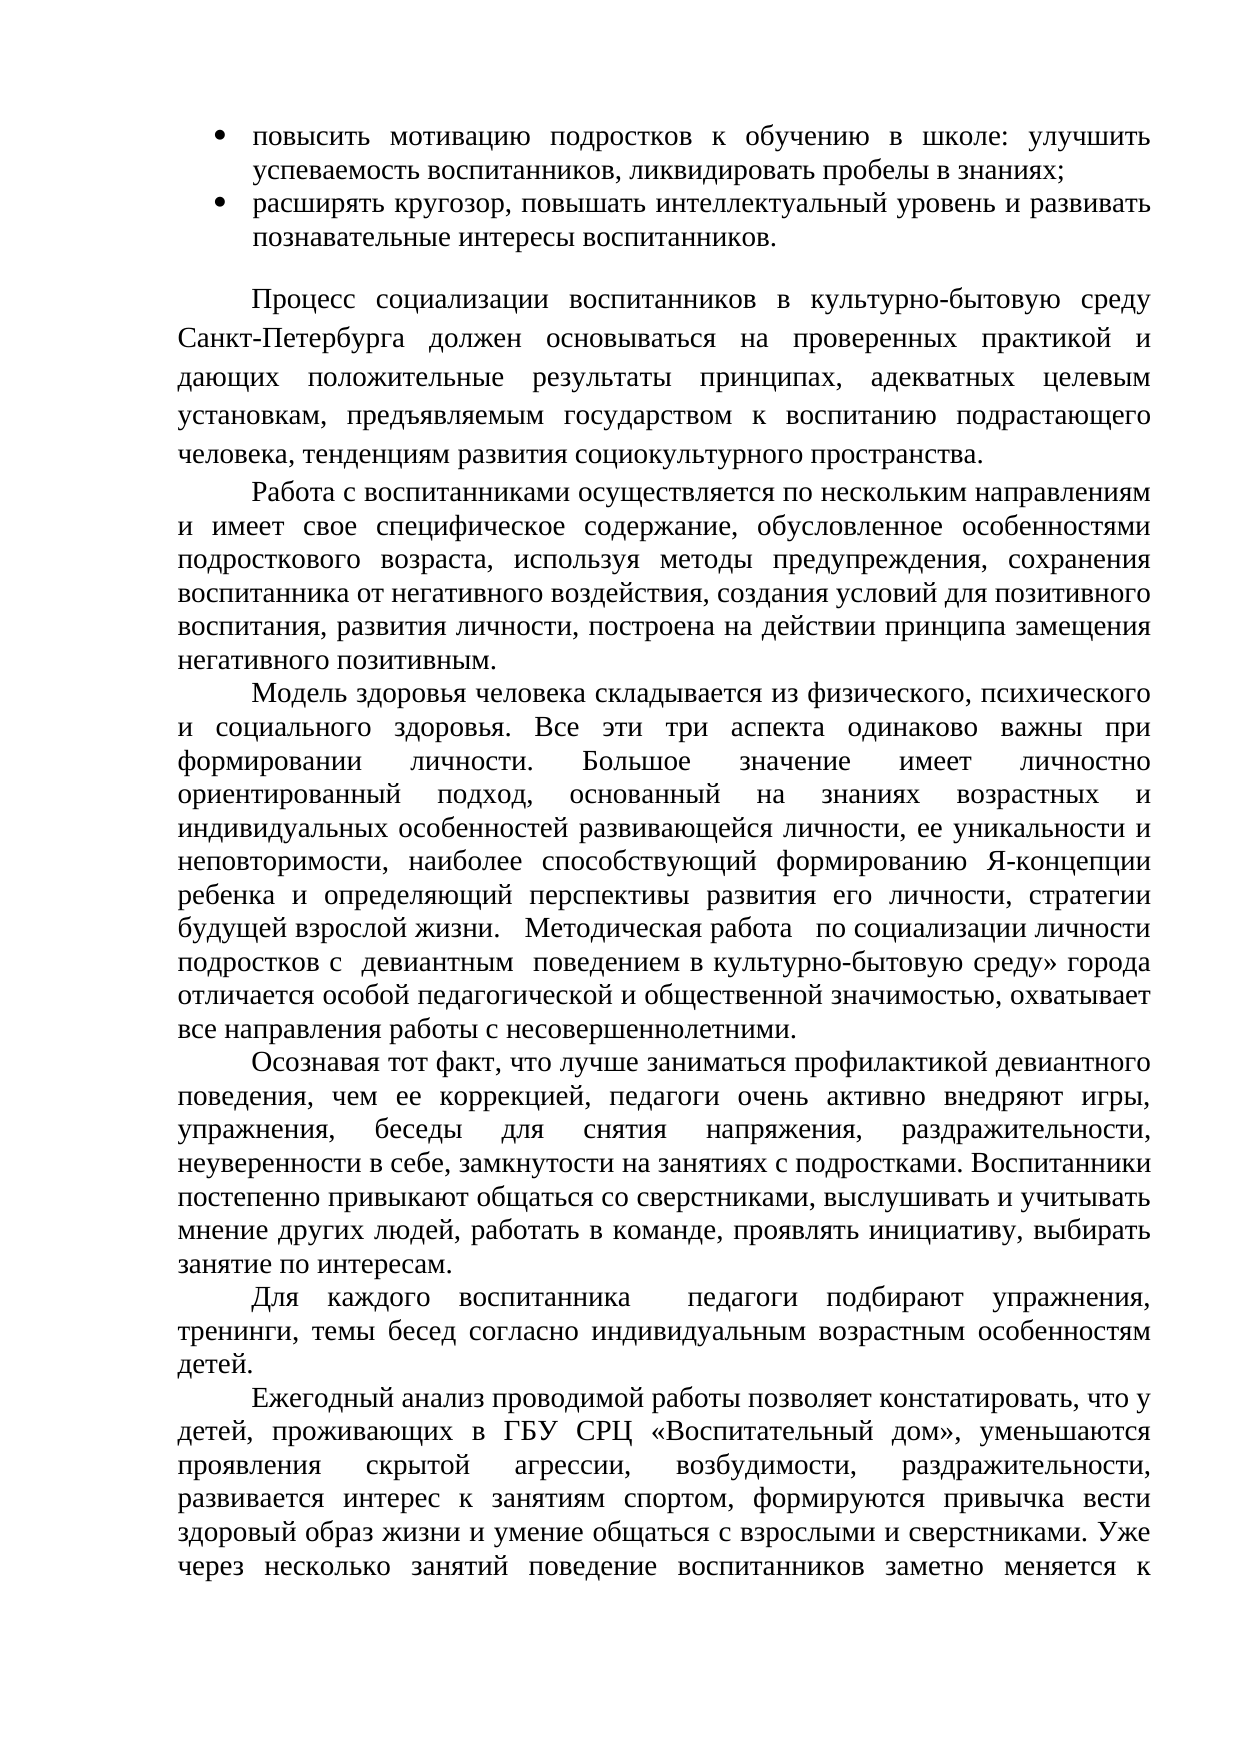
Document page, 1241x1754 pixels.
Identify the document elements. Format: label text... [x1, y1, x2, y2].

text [177, 1380, 1152, 1581]
text Осознавая тот факт, что лучше заниматься профилактикой девиантного поведения, чем ее коррекцией, педагоги очень активно внедряют игры, упражнения, беседы для снятия напряжения, раздражительности, неуверенности в себе, замкнутости на занятиях с подростками. Воспитанники постепенно привыкают общаться со сверстниками, выслушивать и учитывать мнение других людей, работать в команде, проявлять инициативу, выбирать занятие по интересам. [177, 1044, 1152, 1279]
list повысить мотивацию подростков к обучению в школе: улучшить успеваемость воспитанников, ликвидировать пробелы в знаниях; [215, 118, 1152, 185]
list расширять кругозор, повышать интеллектуальный уровень и развивать познавательные интересы воспитанников. [215, 185, 1152, 252]
text Работа с воспитанниками осуществляется по нескольким направлениям и имеет свое специфическое содержание, обусловленное особенностями подросткового возраста, используя методы предупреждения, сохранения воспитанника от негативного воздействия, создания условий для позитивного воспитания, развития личности, построена на действии принципа замещения негативного позитивным. [177, 474, 1152, 676]
text Процесс социализации воспитанников в культурно-бытовую среду Санкт-Петербурга должен основываться на проверенных практикой и дающих положительные результаты принципах, адекватных целевым установкам, предъявляемым государством к воспитанию подрастающего человека, тенденциям развития социокультурного пространства. [177, 282, 1152, 469]
text Для каждого воспитанника педагоги подбирают упражнения, тренинги, темы бесед согласно индивидуальным возрастным особенностям детей. [177, 1279, 1152, 1380]
text Модель здоровья человека складывается из физического, психического и социального здоровья. Все эти три аспекта одинаково важны при формировании личности. Большое значение имеет личностно ориентированный подход, основанный на знаниях возрастных и индивидуальных особенностей развивающейся личности, ее уникальности и неповторимости, наиболее способствующий формированию Я-концепции ребенка и определяющий перспективы развития его личности, стратегии будущей взрослой жизни. Методическая работа по социализации личности подростков с девиантным поведением в культурно-бытовую среду» города отличается особой педагогической и общественной значимостью, охватывает все направления работы с несовершеннолетними. [177, 676, 1152, 1044]
